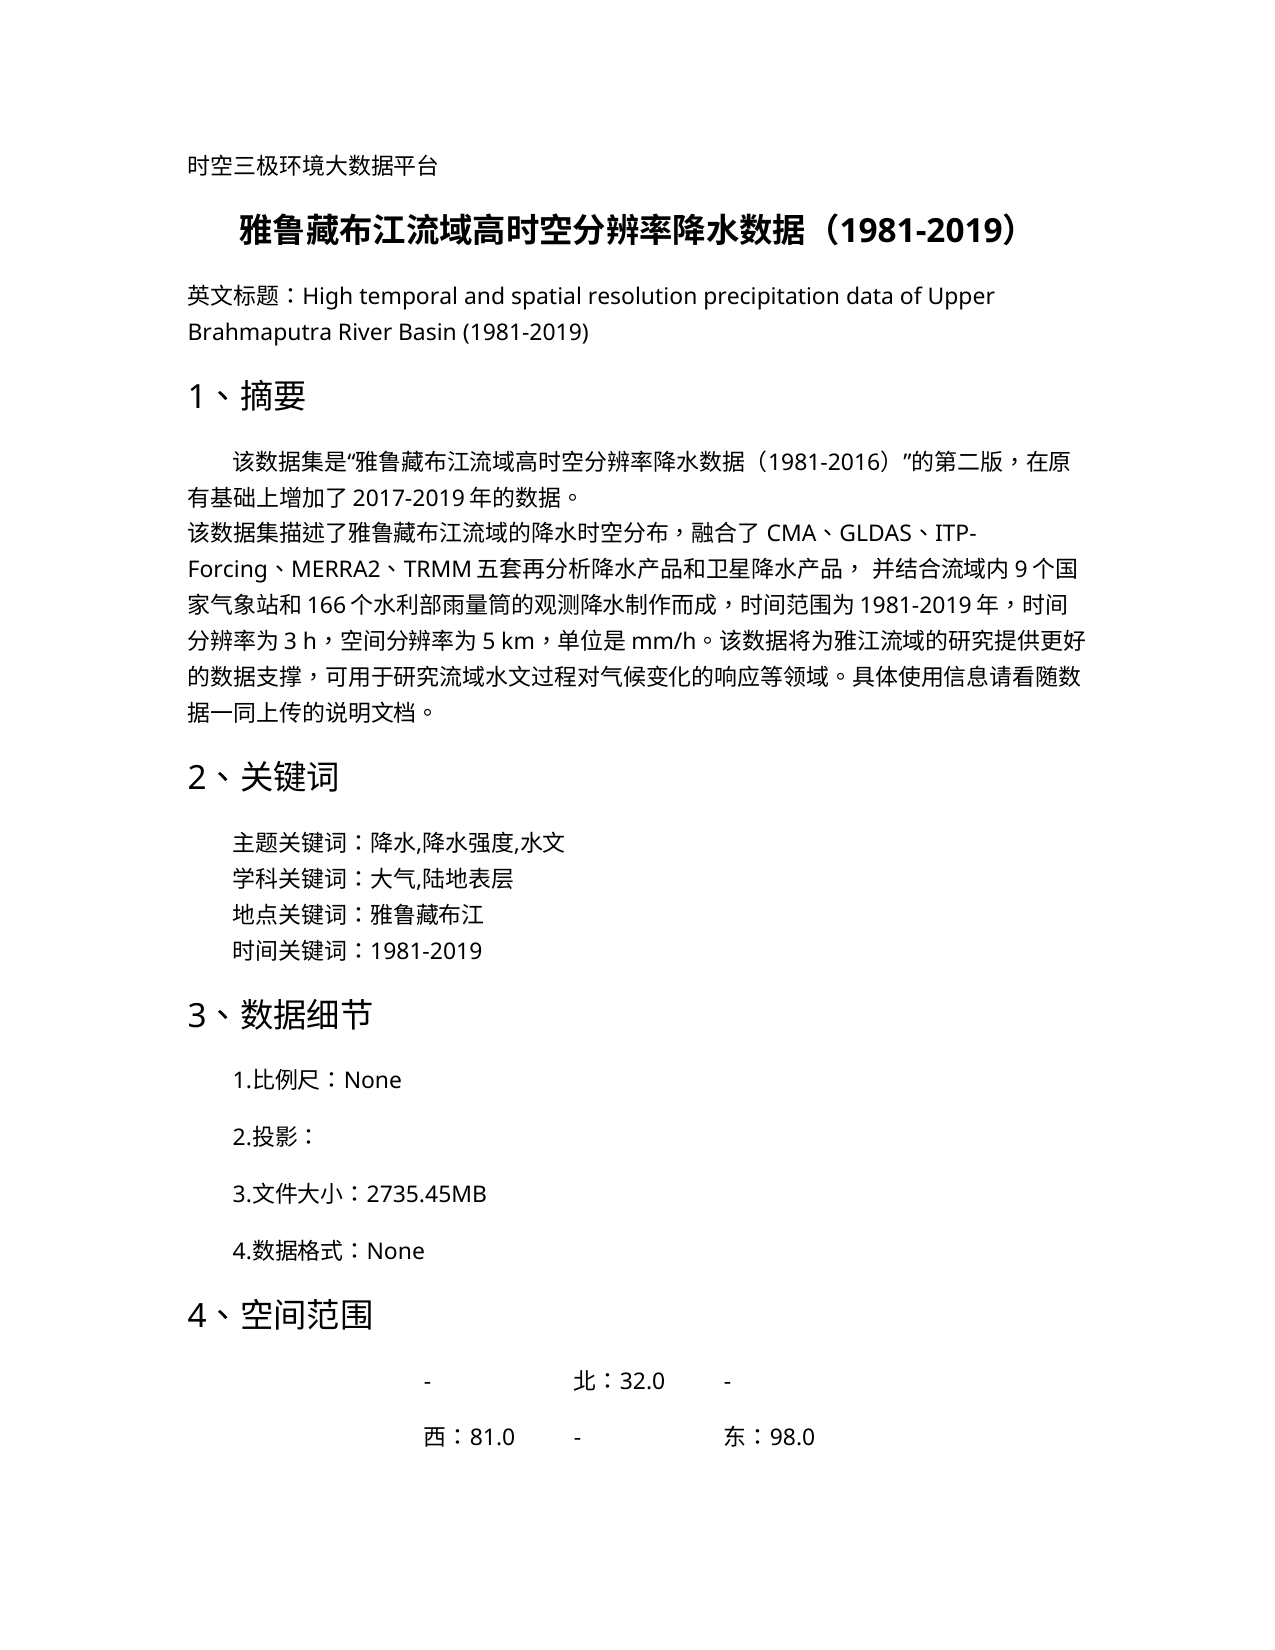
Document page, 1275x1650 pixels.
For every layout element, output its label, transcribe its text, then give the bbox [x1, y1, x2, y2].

text 1、摘要 [187, 372, 1087, 418]
text 1.比例尺：None [232, 1064, 1087, 1096]
text 2、关键词 [187, 754, 1087, 799]
text 3、数据细节 [187, 991, 1087, 1037]
text 4.数据格式：None [232, 1235, 1087, 1266]
text 4、空间范围 [187, 1292, 1087, 1337]
text 英文标题：High temporal and spatial resolution precipitation data of Upper Brahmaputra River Basin (1981-2019) [187, 280, 1087, 347]
table_cell - [563, 1421, 712, 1476]
table_cell 东：98.0 [713, 1421, 862, 1476]
text 时空三极环境大数据平台 [187, 150, 1087, 181]
text 3.文件大小：2735.45MB [232, 1178, 1087, 1209]
table_header - [713, 1365, 862, 1421]
text 雅鲁藏布江流域高时空分辨率降水数据（1981-2019） [187, 207, 1087, 252]
table_cell 西：81.0 [413, 1421, 562, 1476]
text 主题关键词：降水,降水强度,水文 学科关键词：大气,陆地表层 地点关键词：雅鲁藏布江 时间关键词：1981-2019 [232, 827, 1087, 966]
table_header 北：32.0 [563, 1365, 712, 1421]
table_header - [413, 1365, 562, 1421]
text 该数据集是“雅鲁藏布江流域高时空分辨率降水数据（1981-2016）”的第二版，在原有基础上增加了2017-2019年的数据。 该数据集描述了雅鲁藏布江流域的降水时空分布，融合了 CMA、GLDAS、ITP-Forcing、MERRA2、TRMM五套再分析降水产品和卫星降水产品， 并结合流域内9个国家气象站和166个水利部雨量筒的观测降水制作而成，时间范围为1981-2019年，时间分辨率为3 h，空间分辨率为5 km，单位是mm/h。该数据将为雅江流域的研究提供更好的数据支撑，可用于研究流域水文过程对气候变化的响应等领域。具体使用信息请看随数据一同上传的说明文档。 [187, 446, 1087, 728]
text 2.投影： [232, 1121, 1087, 1152]
